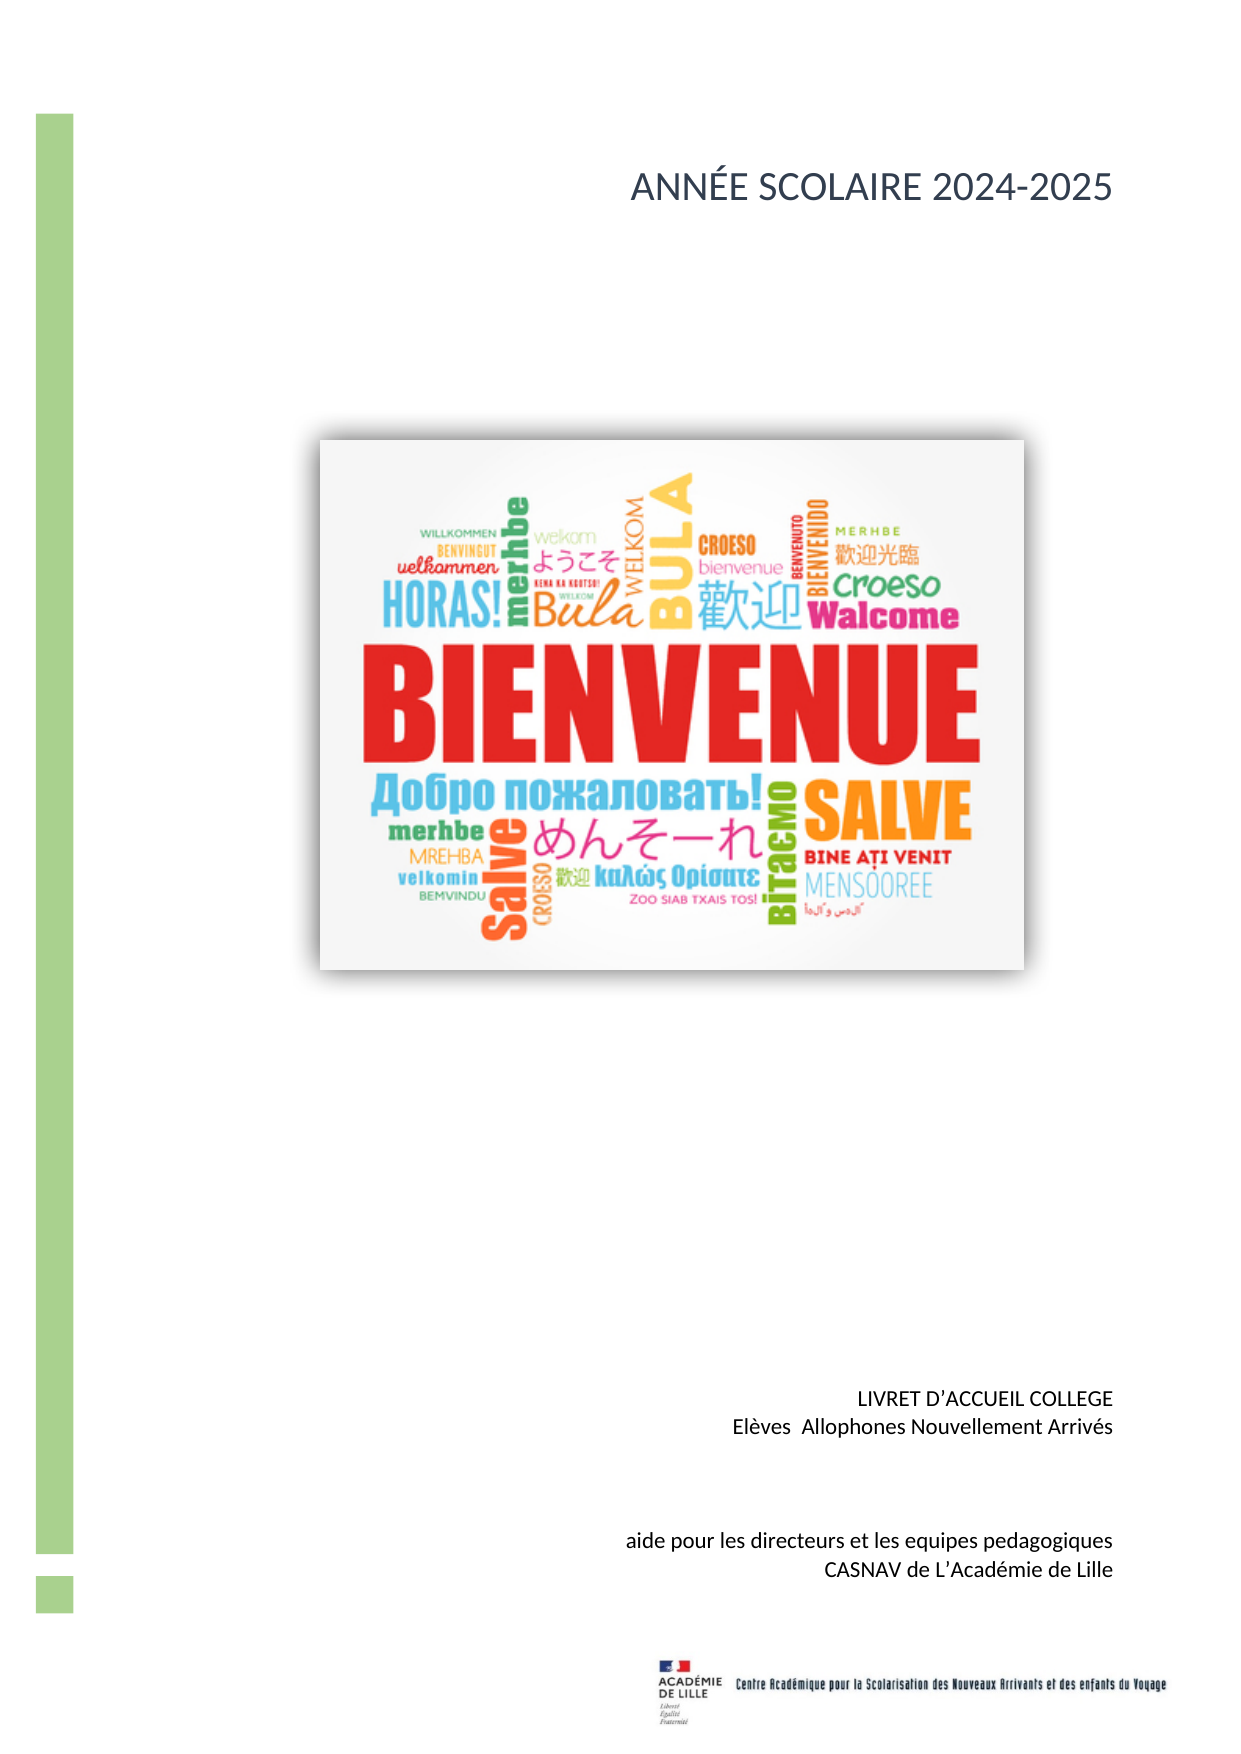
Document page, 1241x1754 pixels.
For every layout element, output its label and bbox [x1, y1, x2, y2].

picture [647, 1651, 1188, 1736]
picture [320, 440, 1024, 970]
